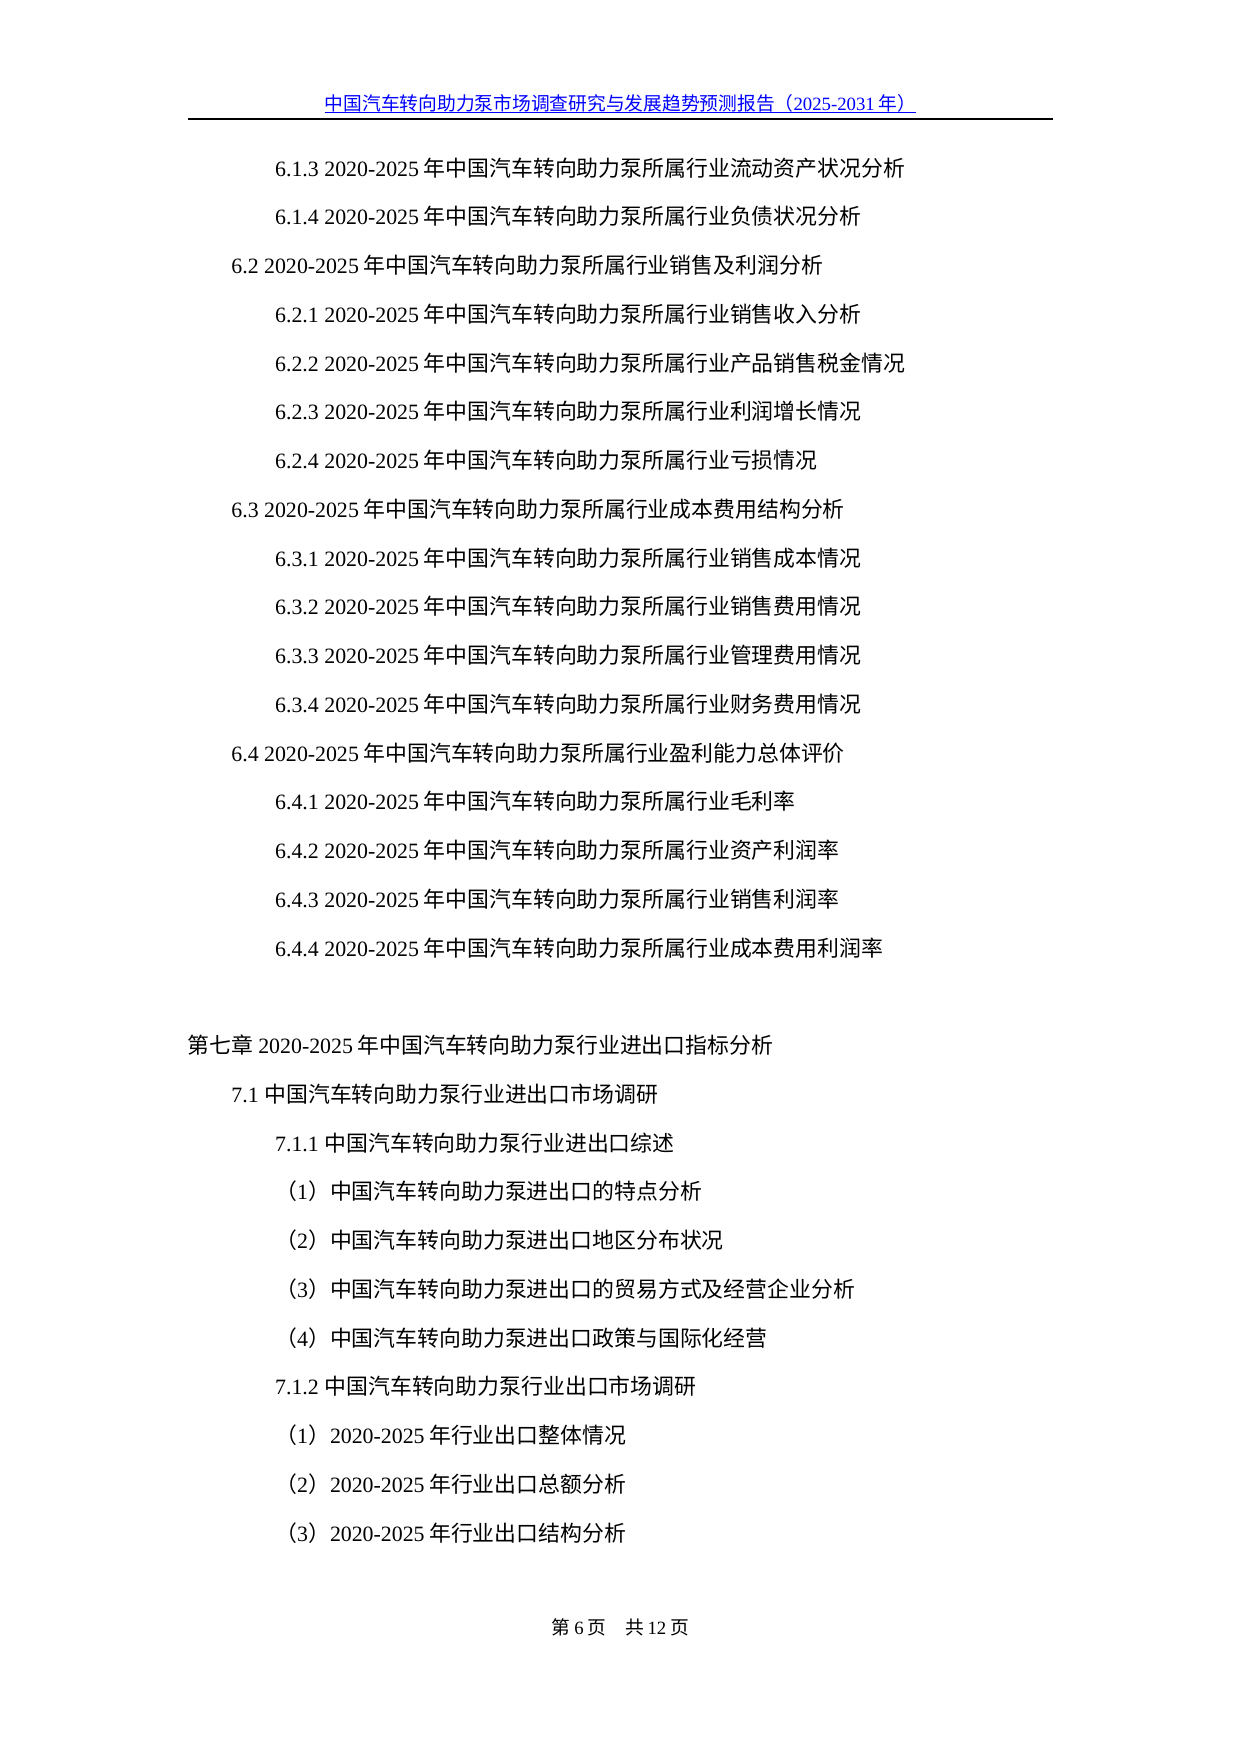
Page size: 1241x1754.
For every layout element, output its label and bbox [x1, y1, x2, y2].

text [187, 150, 1053, 1548]
